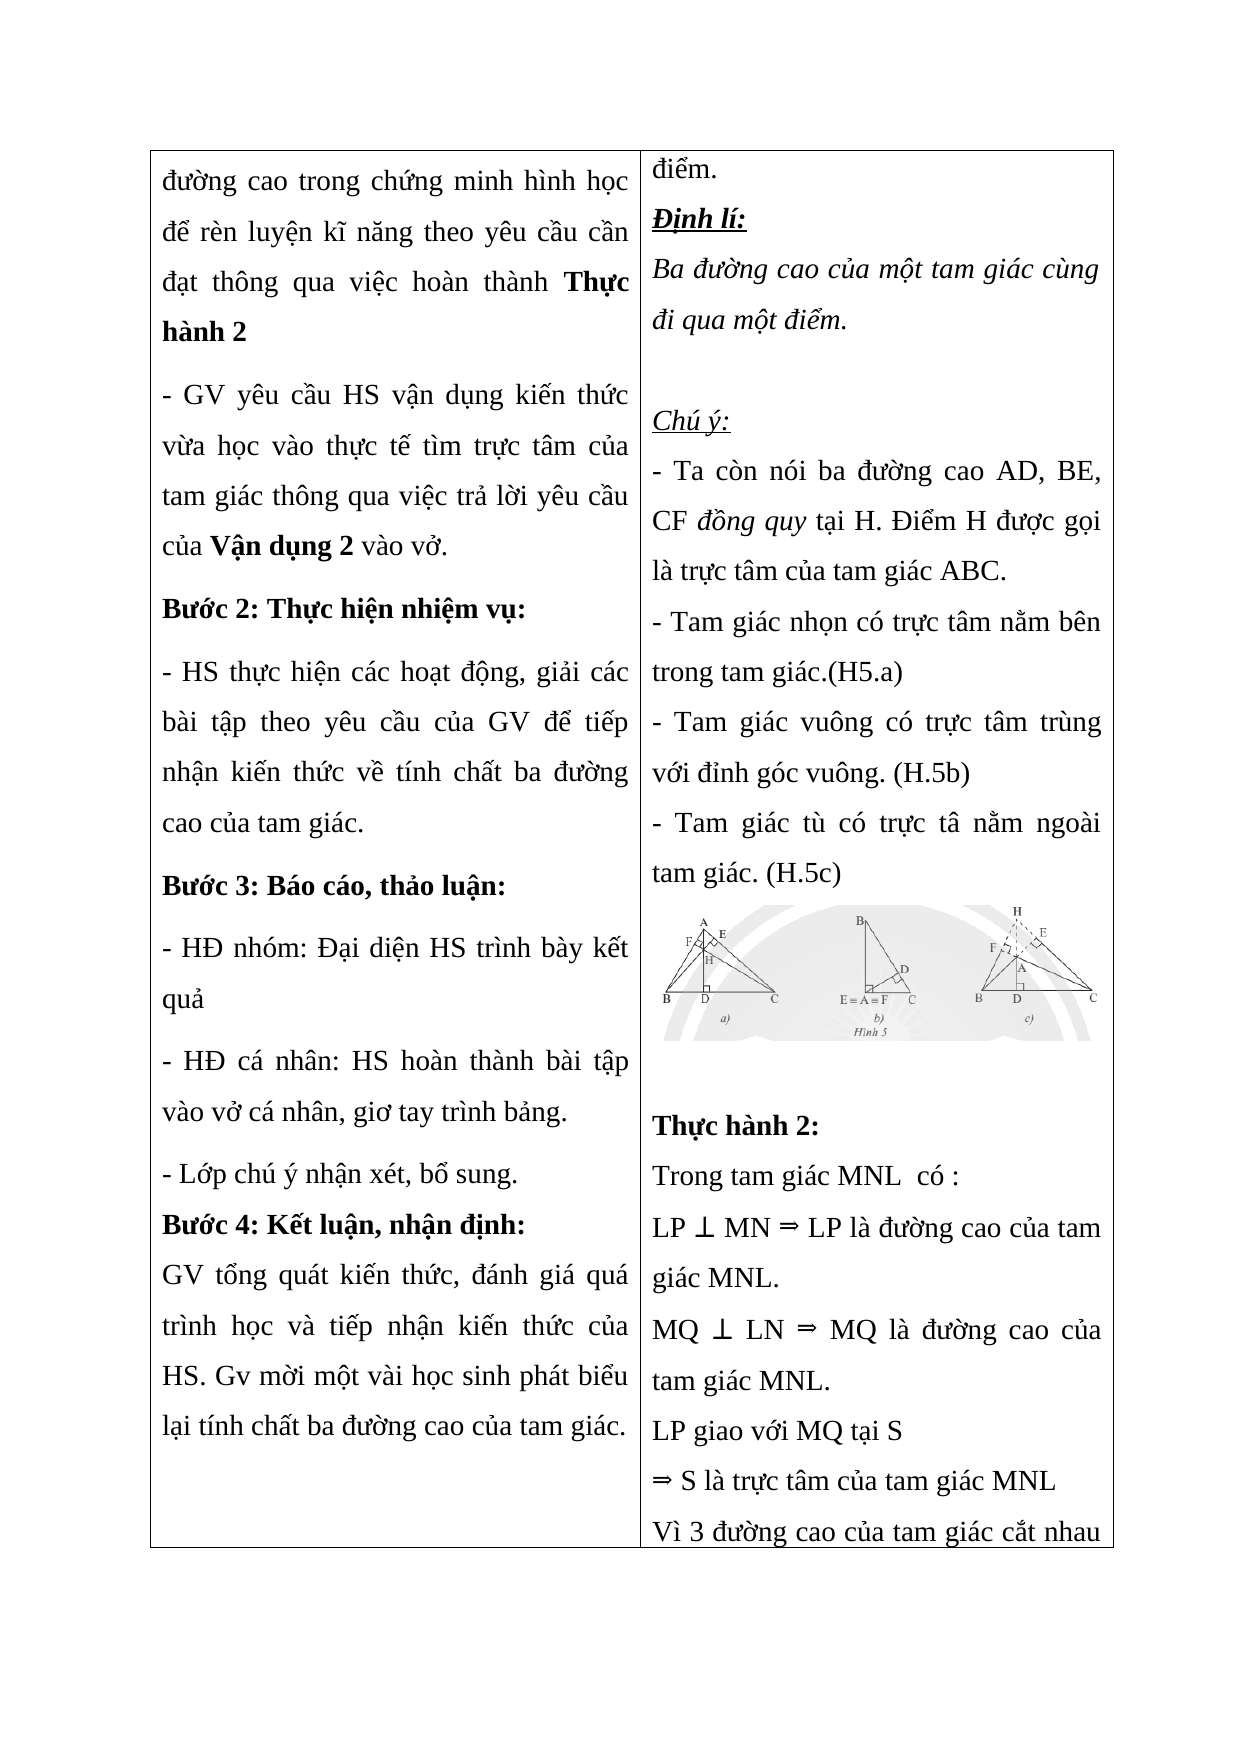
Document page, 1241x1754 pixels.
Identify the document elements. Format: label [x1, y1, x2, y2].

picture [652, 905, 1102, 1041]
table_cell [641, 151, 1113, 1547]
table_cell [151, 151, 640, 1547]
